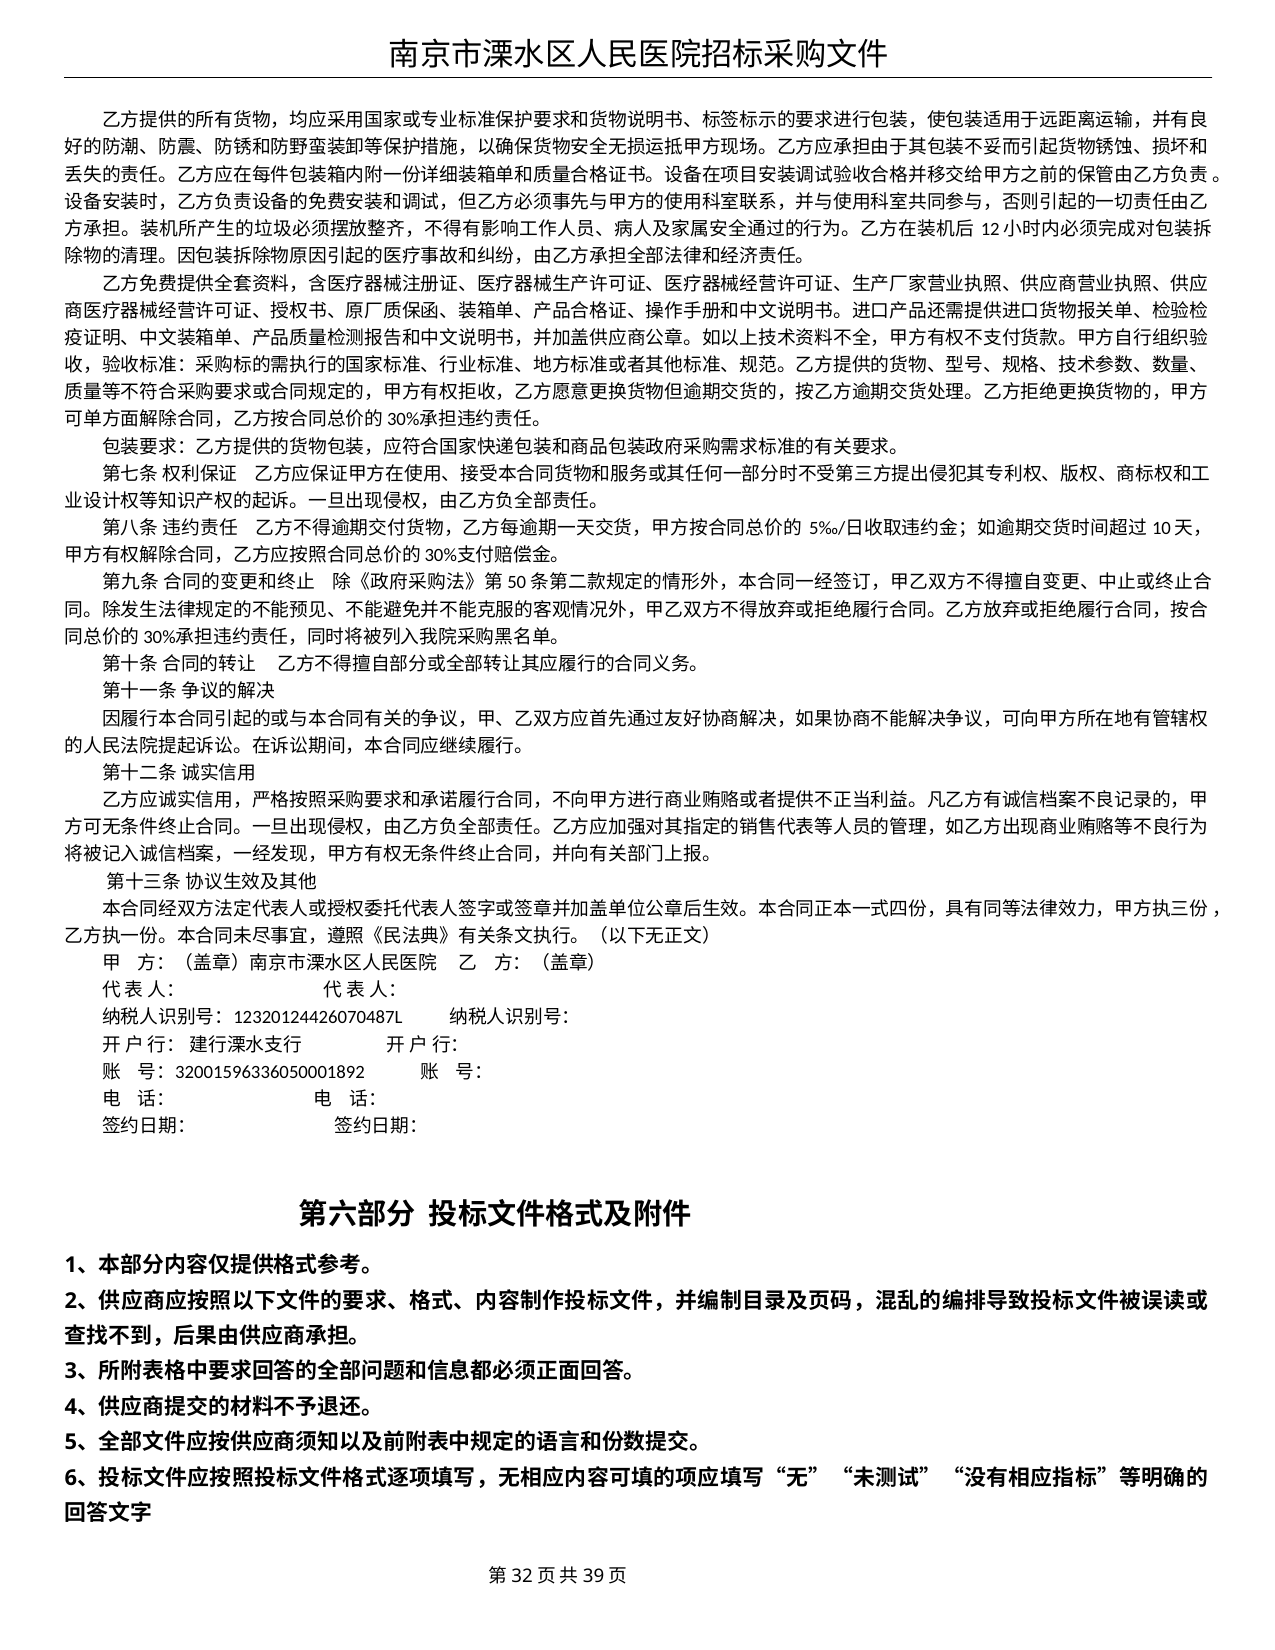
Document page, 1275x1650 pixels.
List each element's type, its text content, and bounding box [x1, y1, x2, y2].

list 本部分内容仅提供格式参考。 [64, 1244, 1212, 1280]
text 乙方应诚实信用，严格按照采购要求和承诺履行合同，不向甲方进行商业贿赂或者提供不正当利益。凡乙方有诚信档案不良记录的，甲方可无条件终止合同。一旦出现侵权，由乙方负全部责任。乙方应加强对其指定的销售代表等人员的管理，如乙方出现商业贿赂等不良行为将被记入诚信档案，一经发现，甲方有权无条件终止合同，并向有关部门上报。 [64, 785, 1212, 866]
list 所附表格中要求回答的全部问题和信息都必须正面回答。 [64, 1351, 1212, 1386]
list 投标文件应按照投标文件格式逐项填写，无相应内容可填的项应填写“无”“未测试”“没有相应指标”等明确的回答文字 [64, 1457, 1212, 1528]
text 第七条 权利保证 乙方应保证甲方在使用、接受本合同货物和服务或其任何一部分时不受第三方提出侵犯其专利权、版权、商标权和工业设计权等知识产权的起诉。一旦出现侵权，由乙方负全部责任。 [64, 458, 1212, 513]
text 第九条 合同的变更和终止 除《政府采购法》第50条第二款规定的情形外，本合同一经签订，甲乙双方不得擅自变更、中止或终止合同。除发生法律规定的不能预见、不能避免并不能克服的客观情况外，甲乙双方不得放弃或拒绝履行合同。乙方放弃或拒绝履行合同，按合同总价的30%承担违约责任，同时将被列入我院采购黑名单。 [64, 567, 1212, 649]
text 第十一条 争议的解决 [64, 676, 1212, 703]
text 账 号：32001596336050001892 账 号： [64, 1057, 1212, 1084]
text 第十三条 协议生效及其他 [64, 866, 1212, 893]
text 因履行本合同引起的或与本合同有关的争议，甲、乙双方应首先通过友好协商解决，如果协商不能解决争议，可向甲方所在地有管辖权的人民法院提起诉讼。在诉讼期间，本合同应继续履行。 [64, 703, 1212, 757]
text 乙方提供的所有货物，均应采用国家或专业标准保护要求和货物说明书、标签标示的要求进行包装，使包装适用于远距离运输，并有良好的防潮、防震、防锈和防野蛮装卸等保护措施，以确保货物安全无损运抵甲方现场。乙方应承担由于其包装不妥而引起货物锈蚀、损坏和丢失的责任。乙方应在每件包装箱内附一份详细装箱单和质量合格证书。设备在项目安装调试验收合格并移交给甲方之前的保管由乙方负责。设备安装时，乙方负责设备的免费安装和调试，但乙方必须事先与甲方的使用科室联系，并与使用科室共同参与，否则引起的一切责任由乙方承担。装机所产生的垃圾必须摆放整齐，不得有影响工作人员、病人及家属安全通过的行为。乙方在装机后12小时内必须完成对包装拆除物的清理。因包装拆除物原因引起的医疗事故和纠纷，由乙方承担全部法律和经济责任。 [64, 105, 1212, 268]
text 本合同经双方法定代表人或授权委托代表人签字或签章并加盖单位公章后生效。本合同正本一式四份，具有同等法律效力，甲方执三份，乙方执一份。本合同未尽事宜，遵照《民法典》有关条文执行。（以下无正文） [64, 893, 1212, 948]
text 第十条 合同的转让 乙方不得擅自部分或全部转让其应履行的合同义务。 [64, 649, 1212, 676]
list 供应商提交的材料不予退还。 [64, 1386, 1212, 1421]
text 代 表 人： 代 表 人： [64, 975, 1212, 1002]
list 供应商应按照以下文件的要求、格式、内容制作投标文件，并编制目录及页码，混乱的编排导致投标文件被误读或查找不到，后果由供应商承担。 [64, 1280, 1212, 1351]
text 乙方免费提供全套资料，含医疗器械注册证、医疗器械生产许可证、医疗器械经营许可证、生产厂家营业执照、供应商营业执照、供应商医疗器械经营许可证、授权书、原厂质保函、装箱单、产品合格证、操作手册和中文说明书。进口产品还需提供进口货物报关单、检验检疫证明、中文装箱单、产品质量检测报告和中文说明书，并加盖供应商公章。如以上技术资料不全，甲方有权不支付货款。甲方自行组织验收，验收标准：采购标的需执行的国家标准、行业标准、地方标准或者其他标准、规范。乙方提供的货物、型号、规格、技术参数、数量、质量等不符合采购要求或合同规定的，甲方有权拒收，乙方愿意更换货物但逾期交货的，按乙方逾期交货处理。乙方拒绝更换货物的，甲方可单方面解除合同，乙方按合同总价的30%承担违约责任。 [64, 268, 1212, 431]
text 开 户 行： 建行溧水支行 开 户 行： [64, 1029, 1212, 1057]
list 全部文件应按供应商须知以及前附表中规定的语言和份数提交。 [64, 1421, 1212, 1457]
text 第十二条 诚实信用 [64, 757, 1212, 785]
text 纳税人识别号：12320124426070487L 纳税人识别号： [64, 1002, 1212, 1029]
text 电 话： 电 话： [64, 1084, 1212, 1111]
subtitle 第六部分 投标文件格式及附件 [64, 1196, 1212, 1232]
text 甲 方：（盖章）南京市溧水区人民医院 乙 方：（盖章） [64, 948, 1212, 975]
text 包装要求：乙方提供的货物包装，应符合国家快递包装和商品包装政府采购需求标准的有关要求。 [64, 431, 1212, 458]
text 第八条 违约责任 乙方不得逾期交付货物，乙方每逾期一天交货，甲方按合同总价的5‰/日收取违约金；如逾期交货时间超过10天，甲方有权解除合同，乙方应按照合同总价的30%支付赔偿金。 [64, 513, 1212, 567]
text 签约日期： 签约日期： [64, 1111, 1212, 1138]
